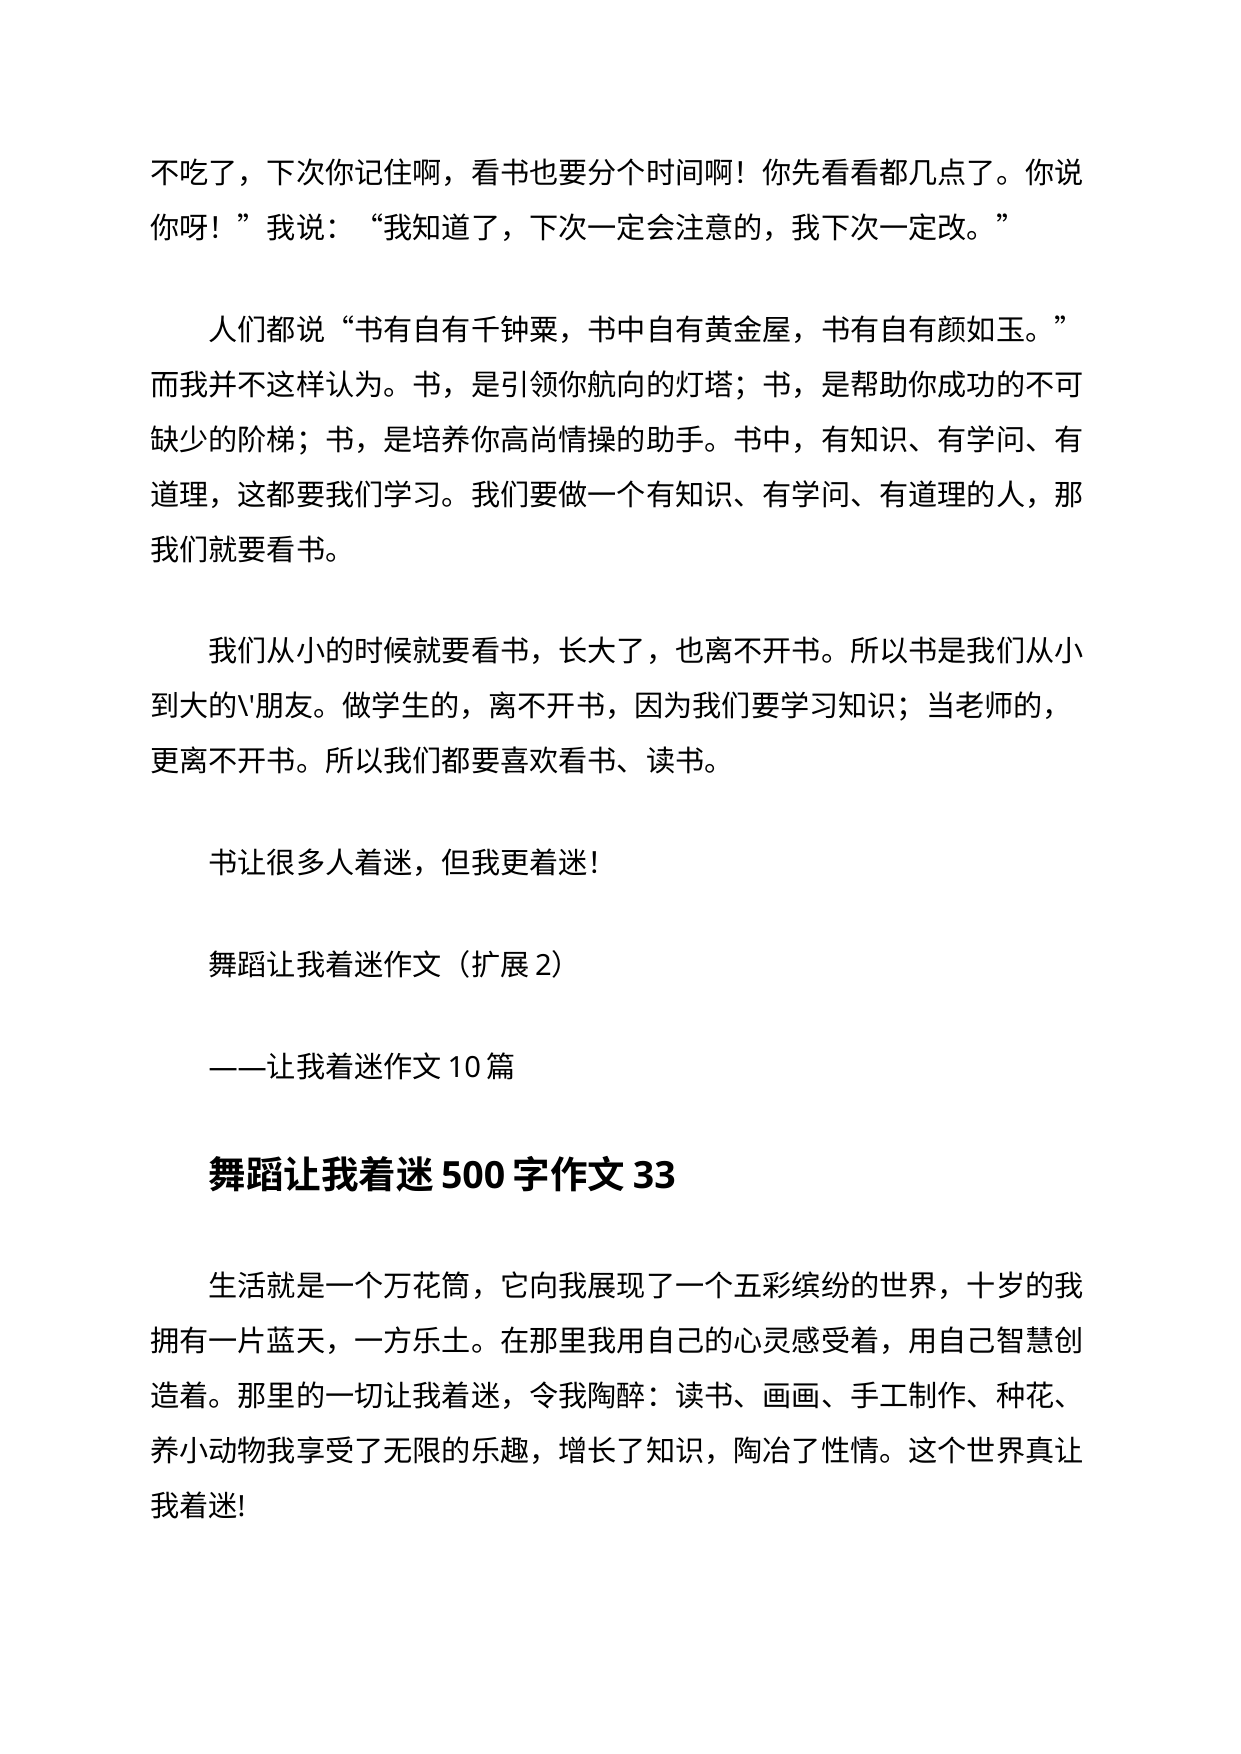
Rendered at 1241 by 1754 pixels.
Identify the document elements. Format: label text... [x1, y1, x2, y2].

text 书让很多人着迷，但我更着迷！ [150, 840, 1090, 882]
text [150, 150, 1090, 247]
text 人们都说“书有自有千钟粟，书中自有黄金屋，书有自有颜如玉。”而我并不这样认为。书，是引领你航向的灯塔；书，是帮助你成功的不可缺少的阶梯；书，是培养你高尚情操的助手。书中，有知识、有学问、有道理，这都要我们学习。我们要做一个有知识、有学问、有道理的人，那我们就要看书。 [150, 307, 1090, 568]
text 舞蹈让我着迷作文（扩展2） [150, 941, 1090, 984]
text 生活就是一个万花筒，它向我展现了一个五彩缤纷的世界，十岁的我拥有一片蓝天，一方乐土。在那里我用自己的心灵感受着，用自己智慧创造着。那里的一切让我着迷，令我陶醉：读书、画画、手工制作、种花、养小动物我享受了无限的乐趣，增长了知识，陶冶了性情。这个世界真让我着迷! [150, 1263, 1090, 1525]
text ——让我着迷作文10篇 [150, 1043, 1090, 1086]
text 我们从小的时候就要看书，长大了，也离不开书。所以书是我们从小到大的\'朋友。做学生的，离不开书，因为我们要学习知识；当老师的，更离不开书。所以我们都要喜欢看书、读书。 [150, 628, 1090, 780]
text 舞蹈让我着迷500字作文33 [150, 1145, 1090, 1200]
